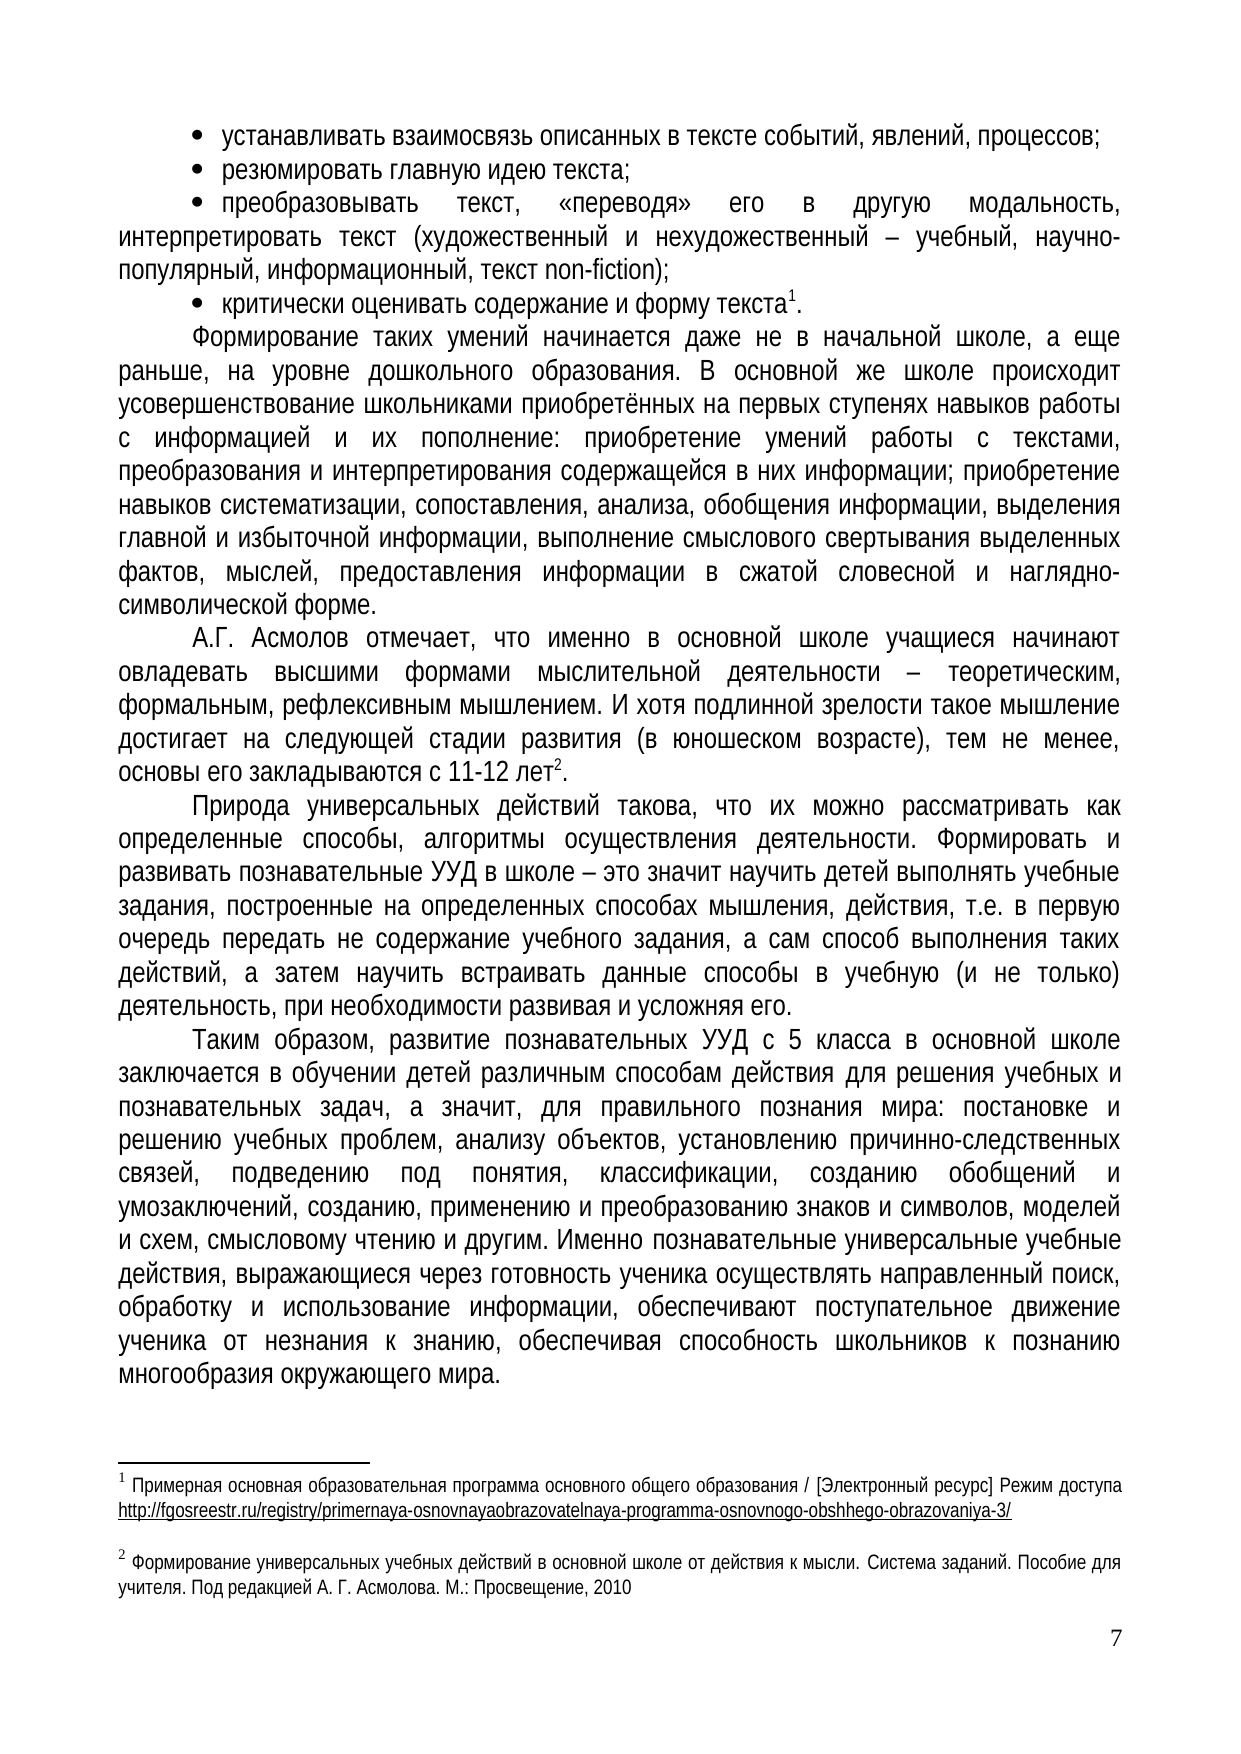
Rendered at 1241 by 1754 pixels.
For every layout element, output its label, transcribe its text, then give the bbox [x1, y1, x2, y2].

text А.Г. Асмолов отмечает, что именно в основной школе учащиеся начинают овладевать высшими формами мыслительной деятельности – теоретическим, формальным, рефлексивным мышлением. И хотя подлинной зрелости такое мышление достигает на следующей стадии развития (в юношеском возрасте), тем не менее, основы его закладываются с 11-12 лет. [118, 621, 1121, 788]
list критически оценивать содержание и форму текста. [118, 286, 1122, 319]
list преобразовывать текст, «переводя» его в другую модальность, интерпретировать текст (художественный и нехудожественный – учебный, научно-популярный, информационный, текст non-fiction); [118, 185, 1122, 286]
text Формирование таких умений начинается даже не в начальной школе, а еще раньше, на уровне дошкольного образования. В основной же школе происходит усовершенствование школьниками приобретённых на первых ступенях навыков работы с информацией и их пополнение: приобретение умений работы с текстами, преобразования и интерпретирования содержащейся в них информации; приобретение навыков систематизации, сопоставления, анализа, обобщения информации, выделения главной и избыточной информации, выполнение смыслового свертывания выделенных фактов, мыслей, предоставления информации в сжатой словесной и наглядно-символической форме. [118, 319, 1122, 621]
list устанавливать взаимосвязь описанных в тексте событий, явлений, процессов; [118, 118, 1122, 152]
list резюмировать главную идею текста; [118, 152, 1122, 185]
text Природа универсальных действий такова, что их можно рассматривать как определенные способы, алгоритмы осуществления деятельности. Формировать и развивать познавательные УУД в школе – это значит научить детей выполнять учебные задания, построенные на определенных способах мышления, действия, т.е. в первую очередь передать не содержание учебного задания, а сам способ выполнения таких действий, а затем научить встраивать данные способы в учебную (и не только) деятельность, при необходимости развивая и усложняя его. [118, 788, 1122, 1022]
text Таким образом, развитие познавательных УУД с 5 класса в основной школе заключается в обучении детей различным способам действия для решения учебных и познавательных задач, а значит, для правильного познания мира: постановке и решению учебных проблем, анализу объектов, установлению причинно-следственных связей, подведению под понятия, классификации, созданию обобщений и умозаключений, созданию, применению и преобразованию знаков и символов, моделей и схем, смысловому чтению и другим. Именно познавательные универсальные учебные действия, выражающиеся через готовность ученика осуществлять направленный поиск, обработку и использование информации, обеспечивают поступательное движение ученика от незнания к знанию, обеспечивая способность школьников к познанию многообразия окружающего мира. [118, 1022, 1122, 1389]
